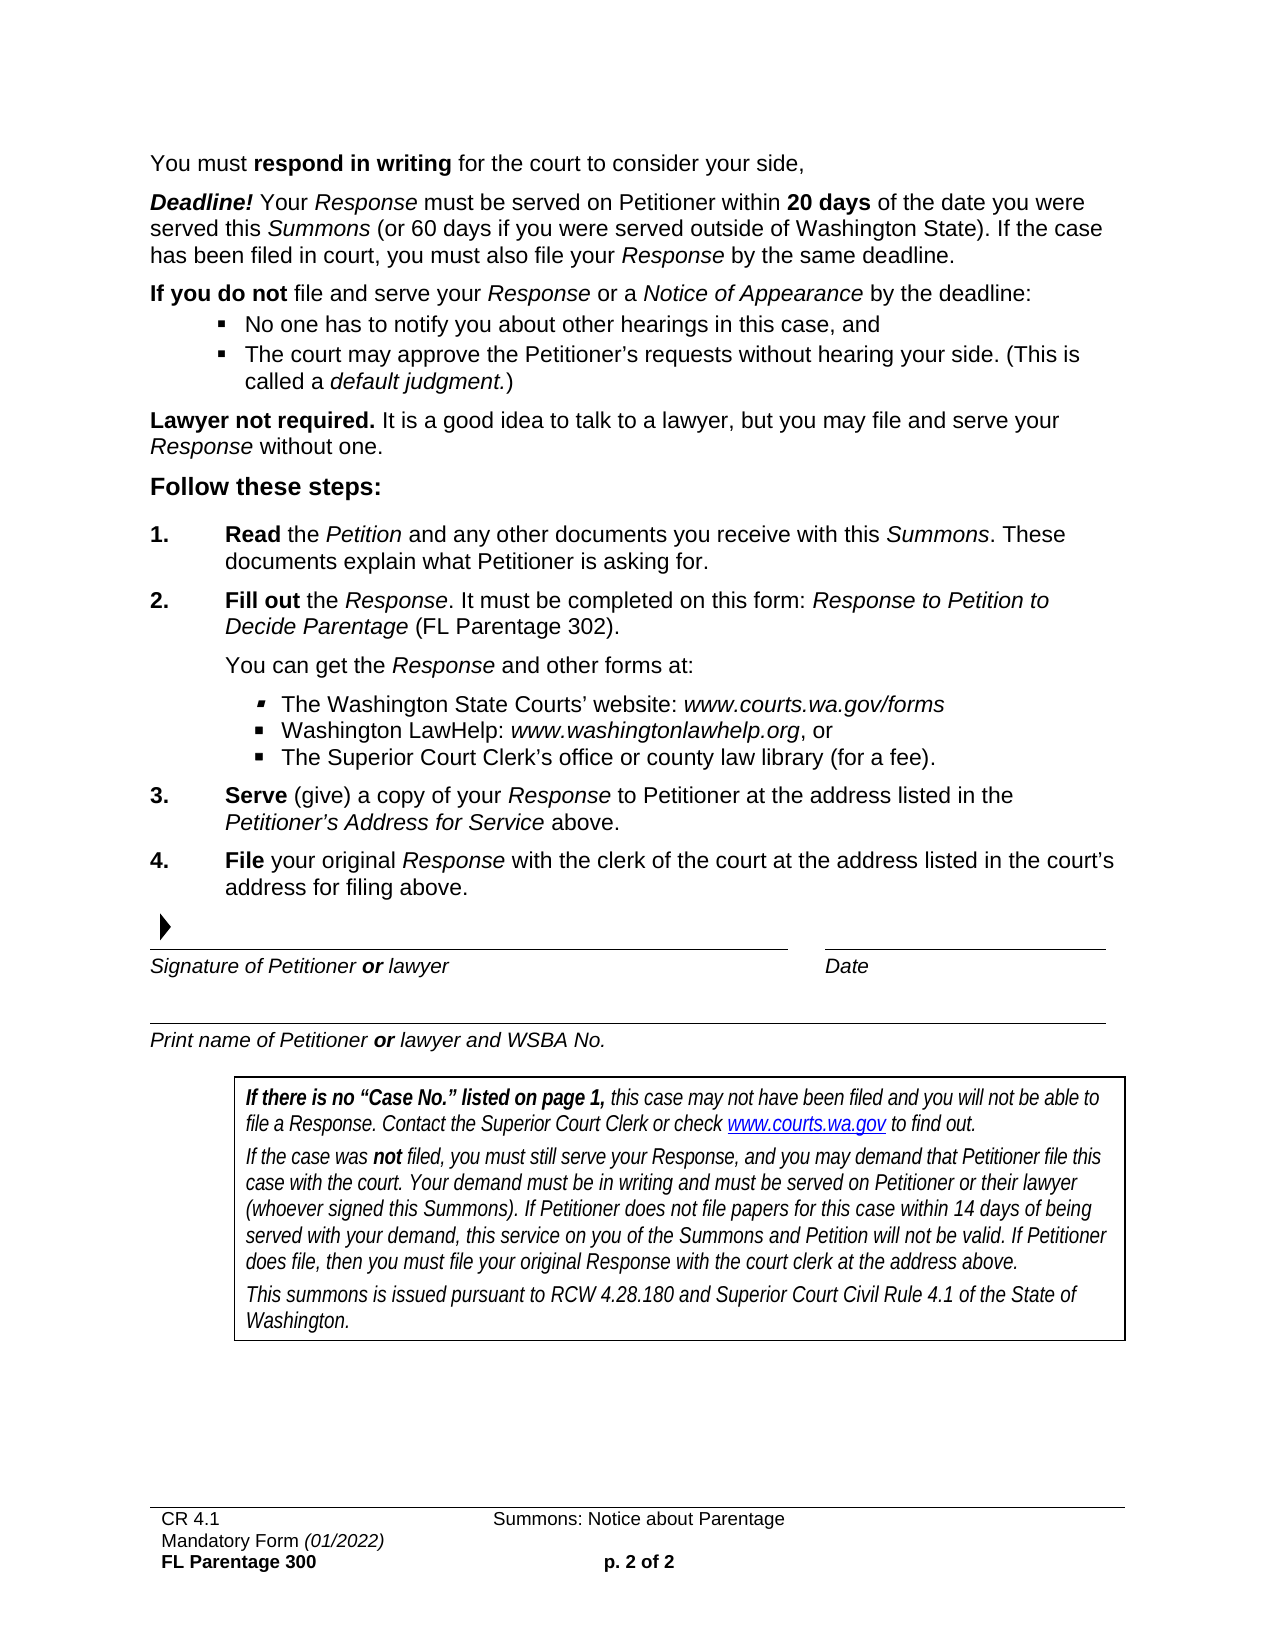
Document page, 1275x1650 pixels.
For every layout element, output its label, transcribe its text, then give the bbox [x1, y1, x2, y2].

text Follow these steps: [150, 472, 1125, 501]
list The Superior Court Clerk’s office or county law library (for a fee). [253, 743, 1125, 770]
text Lawyer not required. It is a good idea to talk to a lawyer, but you may file and serve your Response without one. [150, 407, 1125, 459]
text 1. Read the Petition and any other documents you receive with this Summons. These documents explain what Petitioner is asking for. [150, 521, 1125, 574]
text Print name of Petitioner or lawyer and WSBA No. [150, 1027, 1125, 1051]
text 2. Fill out the Response. It must be completed on this form: Response to Petition to Decide Parentage (FL Parentage 302). [150, 587, 1125, 639]
list The Washington State Courts’ website: www.courts.wa.gov/forms [253, 691, 1125, 717]
text Deadline! Your Response must be served on Petitioner within 20 days of the date you were served this Summons (or 60 days if you were served outside of Washington State). If the case has been filed in court, you must also file your Response by the same deadline. [150, 189, 1125, 268]
list Washington LawHelp: www.washingtonlawhelp.org, or [253, 717, 1125, 743]
text If you do not file and serve your Response or a Notice of Appearance by the deadline: [150, 280, 1125, 307]
text Signature of Petitioner or lawyer Date [150, 954, 1125, 978]
text You must respond in writing for the court to consider your side, [150, 150, 1125, 176]
text You can get the Response and other forms at: [225, 652, 1125, 678]
list The court may approve the Petitioner’s requests without hearing your side. (This is called a default judgment.) [216, 341, 1125, 394]
table_header If there is no “Case No.” listed on page 1, this case may not have been filed and you will not be able to file a Response. Contact the Superior Court Clerk or check www.courts.wa.gov to find out. If the case was not filed, you must still serve your Response, and you may demand that Petitioner file this case with the court. Your demand must be in writing and must be served on Petitioner or their lawyer (whoever signed this Summons). If Petitioner does not file papers for this case within 14 days of being served with your demand, this service on you of the Summons and Petition will not be valid. If Petitioner does file, then you must file your original Response with the court clerk at the address above. This summons is issued pursuant to RCW 4.28.180 and Superior Court Civil Rule 4.1 of the State of Washington. [235, 1078, 1124, 1340]
list No one has to notify you about other hearings in this case, and [216, 311, 1125, 337]
text 3. Serve (give) a copy of your Response to Petitioner at the address listed in the Petitioner’s Address for Service above. [150, 782, 1125, 835]
text 4. File your original Response with the clerk of the court at the address listed in the court’s address for filing above. [150, 847, 1144, 900]
